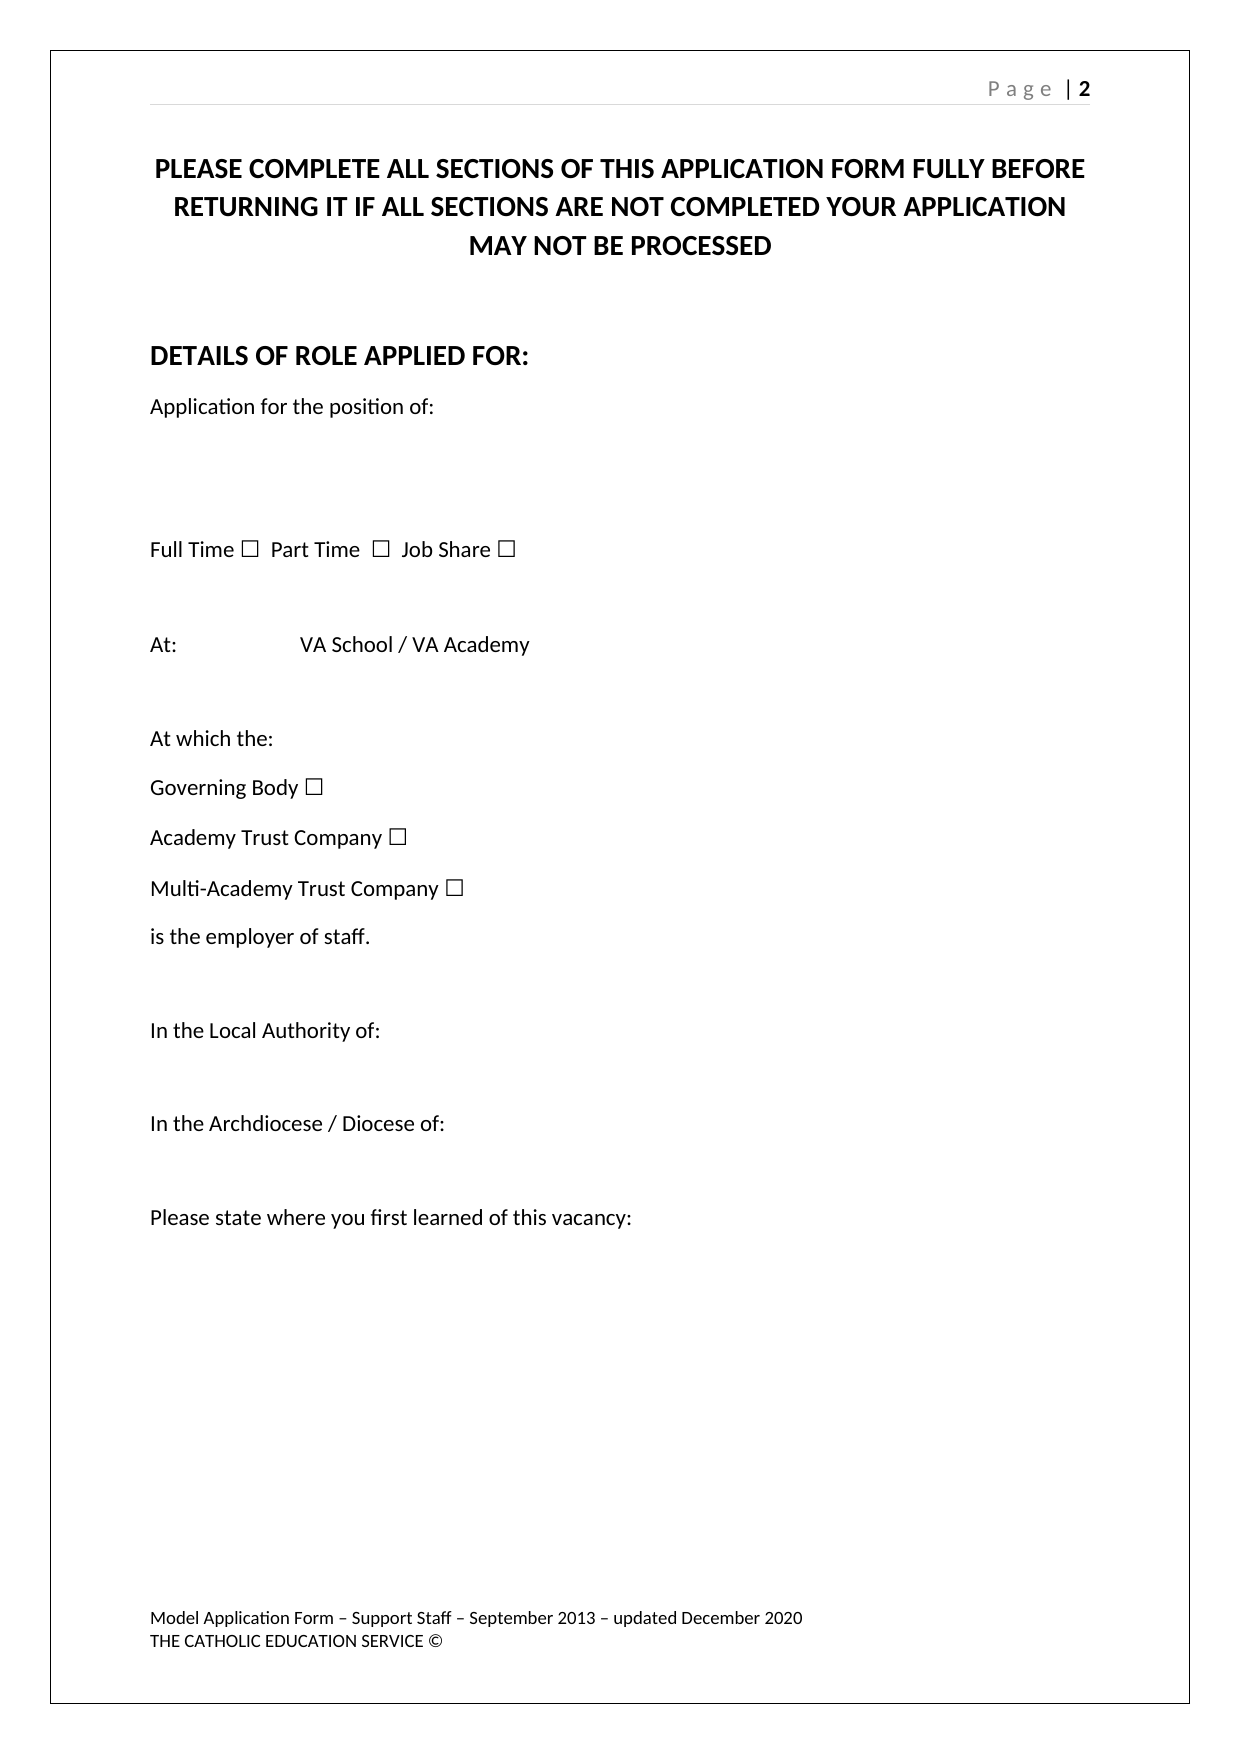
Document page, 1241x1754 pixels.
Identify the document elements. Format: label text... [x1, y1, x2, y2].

text Governing Body [150, 771, 1090, 802]
text Multi-Academy Trust Company [150, 872, 1090, 903]
text At which the: [150, 724, 1090, 752]
text PLEASE COMPLETE ALL SECTIONS OF THIS APPLICATION FORM FULLY BEFORE RETURNING IT IF ALL SECTIONS ARE NOT COMPLETED YOUR APPLICATION MAY NOT BE PROCESSED [150, 150, 1090, 262]
text Academy Trust Company [150, 821, 1090, 852]
text Application for the position of: [150, 392, 1090, 420]
text Full Time Part Time Job Share [150, 533, 1090, 564]
text In the Archdiocese / Diocese of: [150, 1109, 1090, 1137]
text DETAILS OF ROLE APPLIED FOR: [150, 337, 1090, 373]
text In the Local Authority of: [150, 1016, 1090, 1044]
text Please state where you first learned of this vacancy: [150, 1203, 1090, 1231]
text At: VA School / VA Academy [150, 630, 1090, 658]
text is the employer of staff. [150, 922, 1090, 950]
